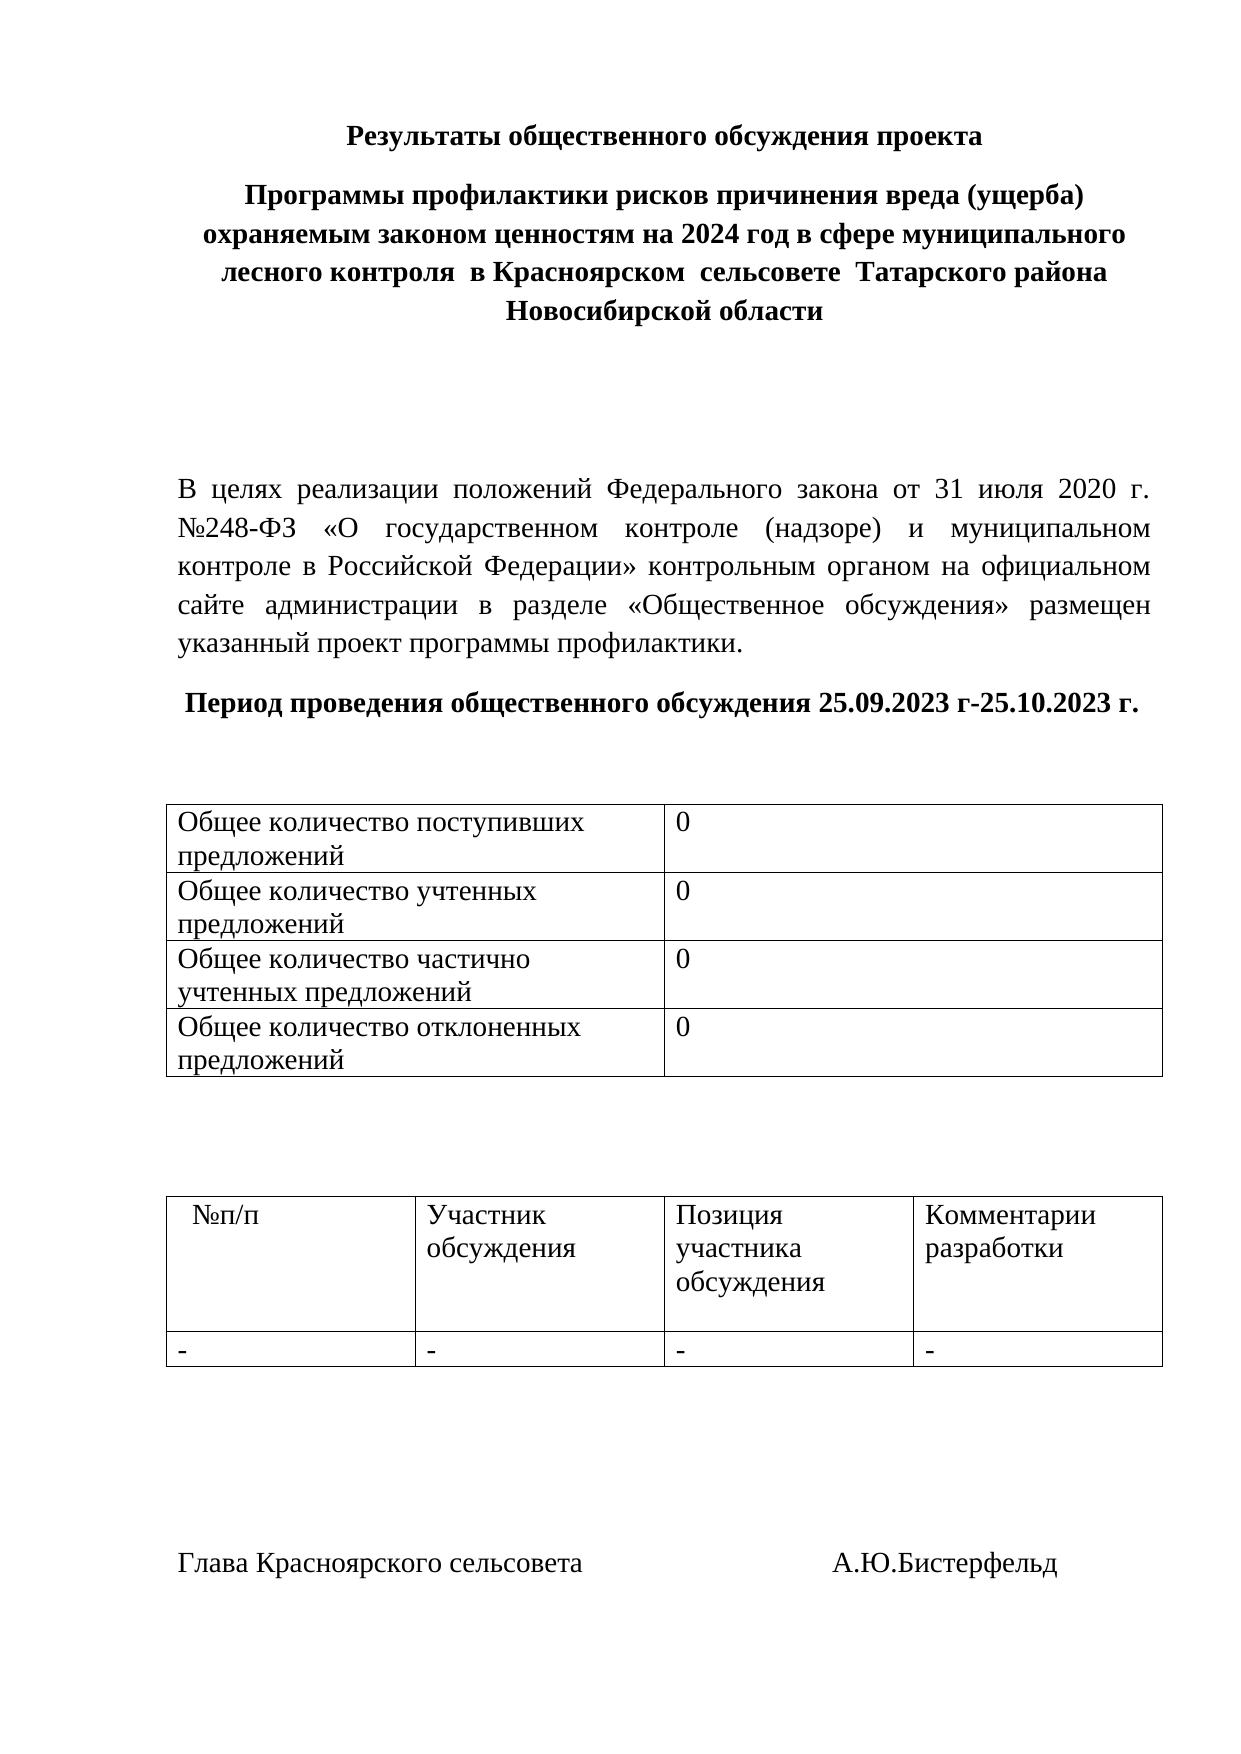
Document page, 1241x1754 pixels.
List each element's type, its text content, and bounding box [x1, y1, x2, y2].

table_cell - [665, 1332, 913, 1366]
table_cell Общее количество отклоненных предложений [167, 1009, 664, 1076]
table_header Комментарии разработки [914, 1197, 1162, 1331]
table_header 0 [665, 805, 1162, 872]
table_header №п/п [167, 1197, 415, 1331]
table_cell 0 [665, 873, 1162, 940]
table_cell - [167, 1332, 415, 1366]
text Результаты общественного обсуждения проекта [177, 118, 1152, 152]
table_cell - [416, 1332, 664, 1366]
text Программы профилактики рисков причинения вреда (ущерба) охраняемым законом ценностям на 2024 год в сфере муниципального лесного контроля в Красноярском сельсовете Татарского района Новосибирской области [177, 177, 1152, 327]
text Период проведения общественного обсуждения 25.09.2023 г-25.10.2023 г. [177, 685, 1152, 718]
table_cell Общее количество учтенных предложений [167, 873, 664, 940]
table_header Участник обсуждения [416, 1197, 664, 1331]
table_cell 0 [665, 941, 1162, 1008]
table_cell Общее количество частично учтенных предложений [167, 941, 664, 1008]
text Глава Красноярского сельсовета А.Ю.Бистерфельд [177, 1545, 1152, 1578]
table_header Общее количество поступивших предложений [167, 805, 664, 872]
table_header Позиция участника обсуждения [665, 1197, 913, 1331]
table_cell - [914, 1332, 1162, 1366]
table_cell 0 [665, 1009, 1162, 1076]
text В целях реализации положений Федерального закона от 31 июля 2020 г. №248-ФЗ «О государственном контроле (надзоре) и муниципальном контроле в Российской Федерации» контрольным органом на официальном сайте администрации в разделе «Общественное обсуждения» размещен указанный проект программы профилактики. [177, 471, 1152, 659]
